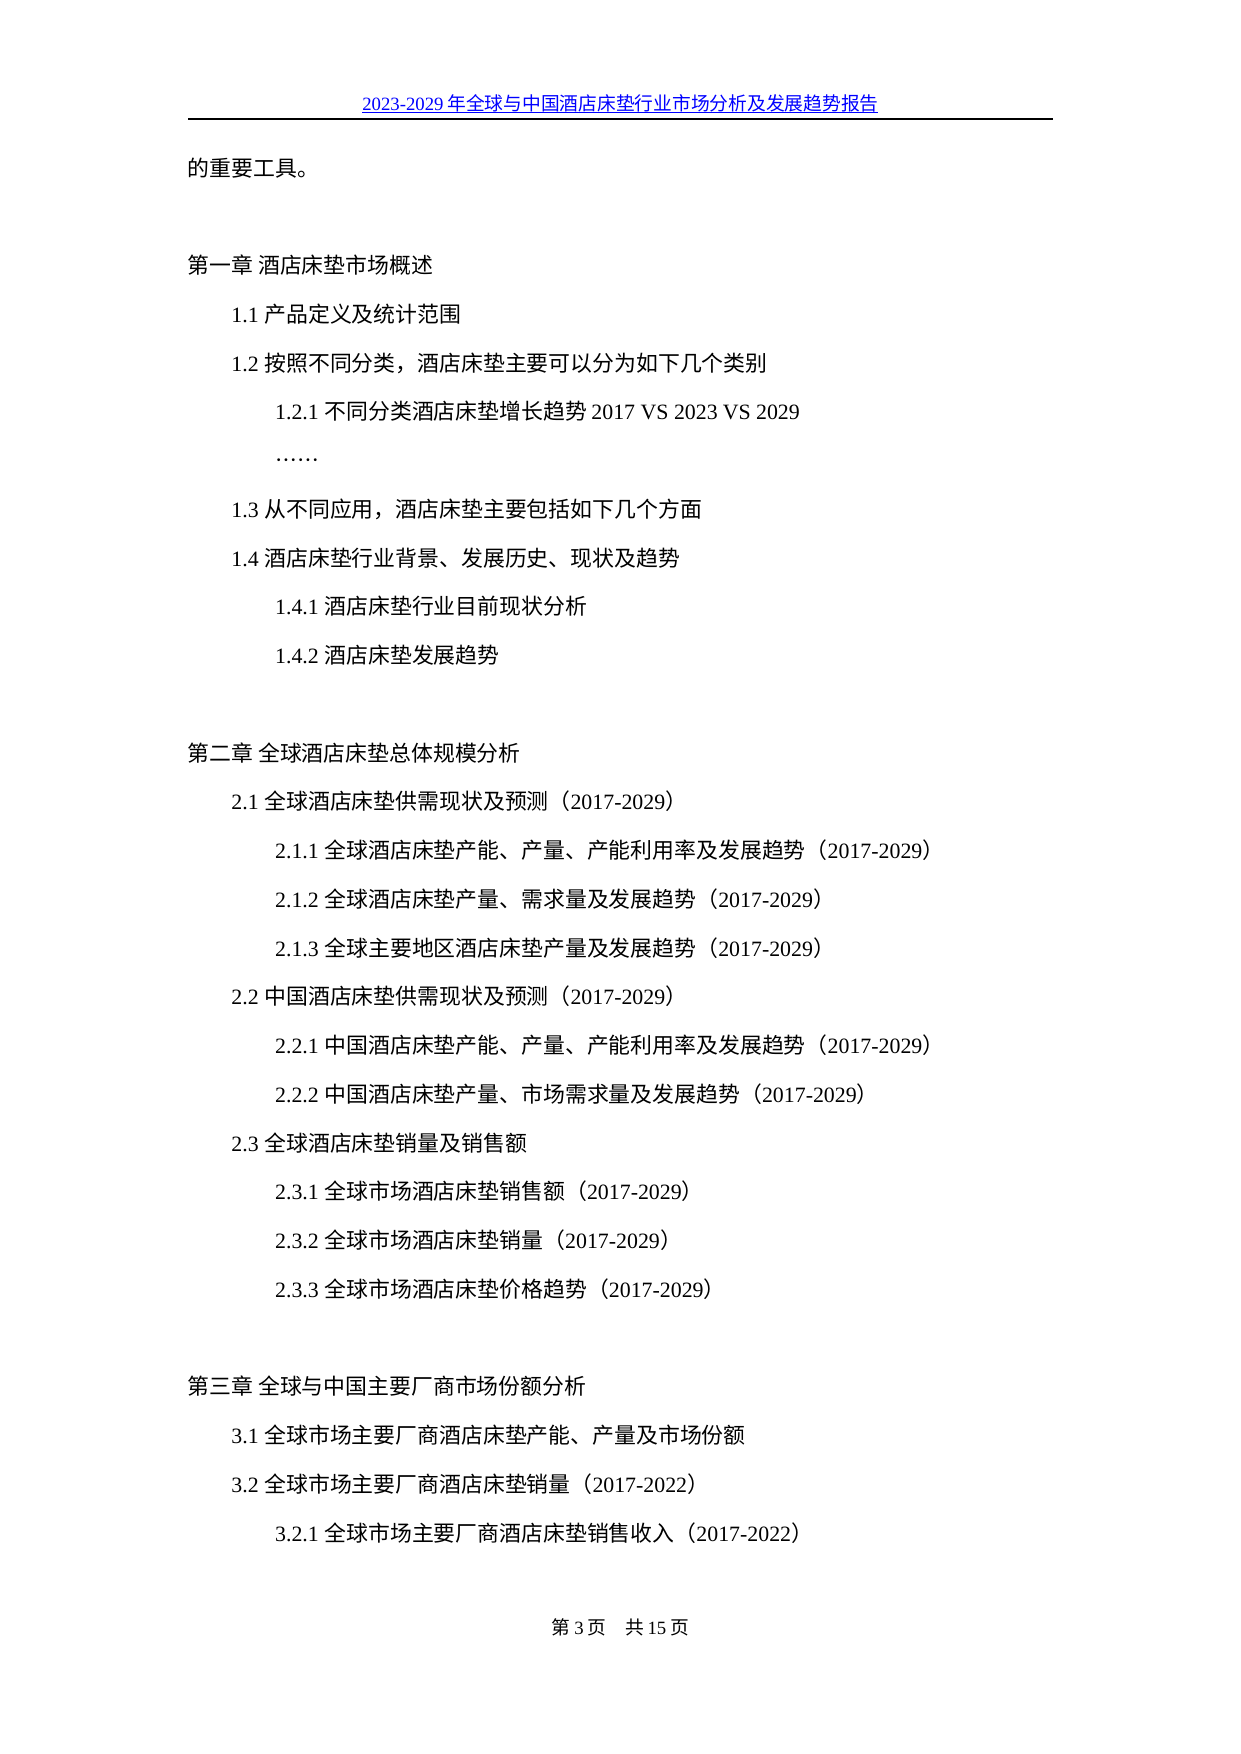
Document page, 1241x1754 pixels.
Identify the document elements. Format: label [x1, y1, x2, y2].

text [187, 150, 1053, 1548]
